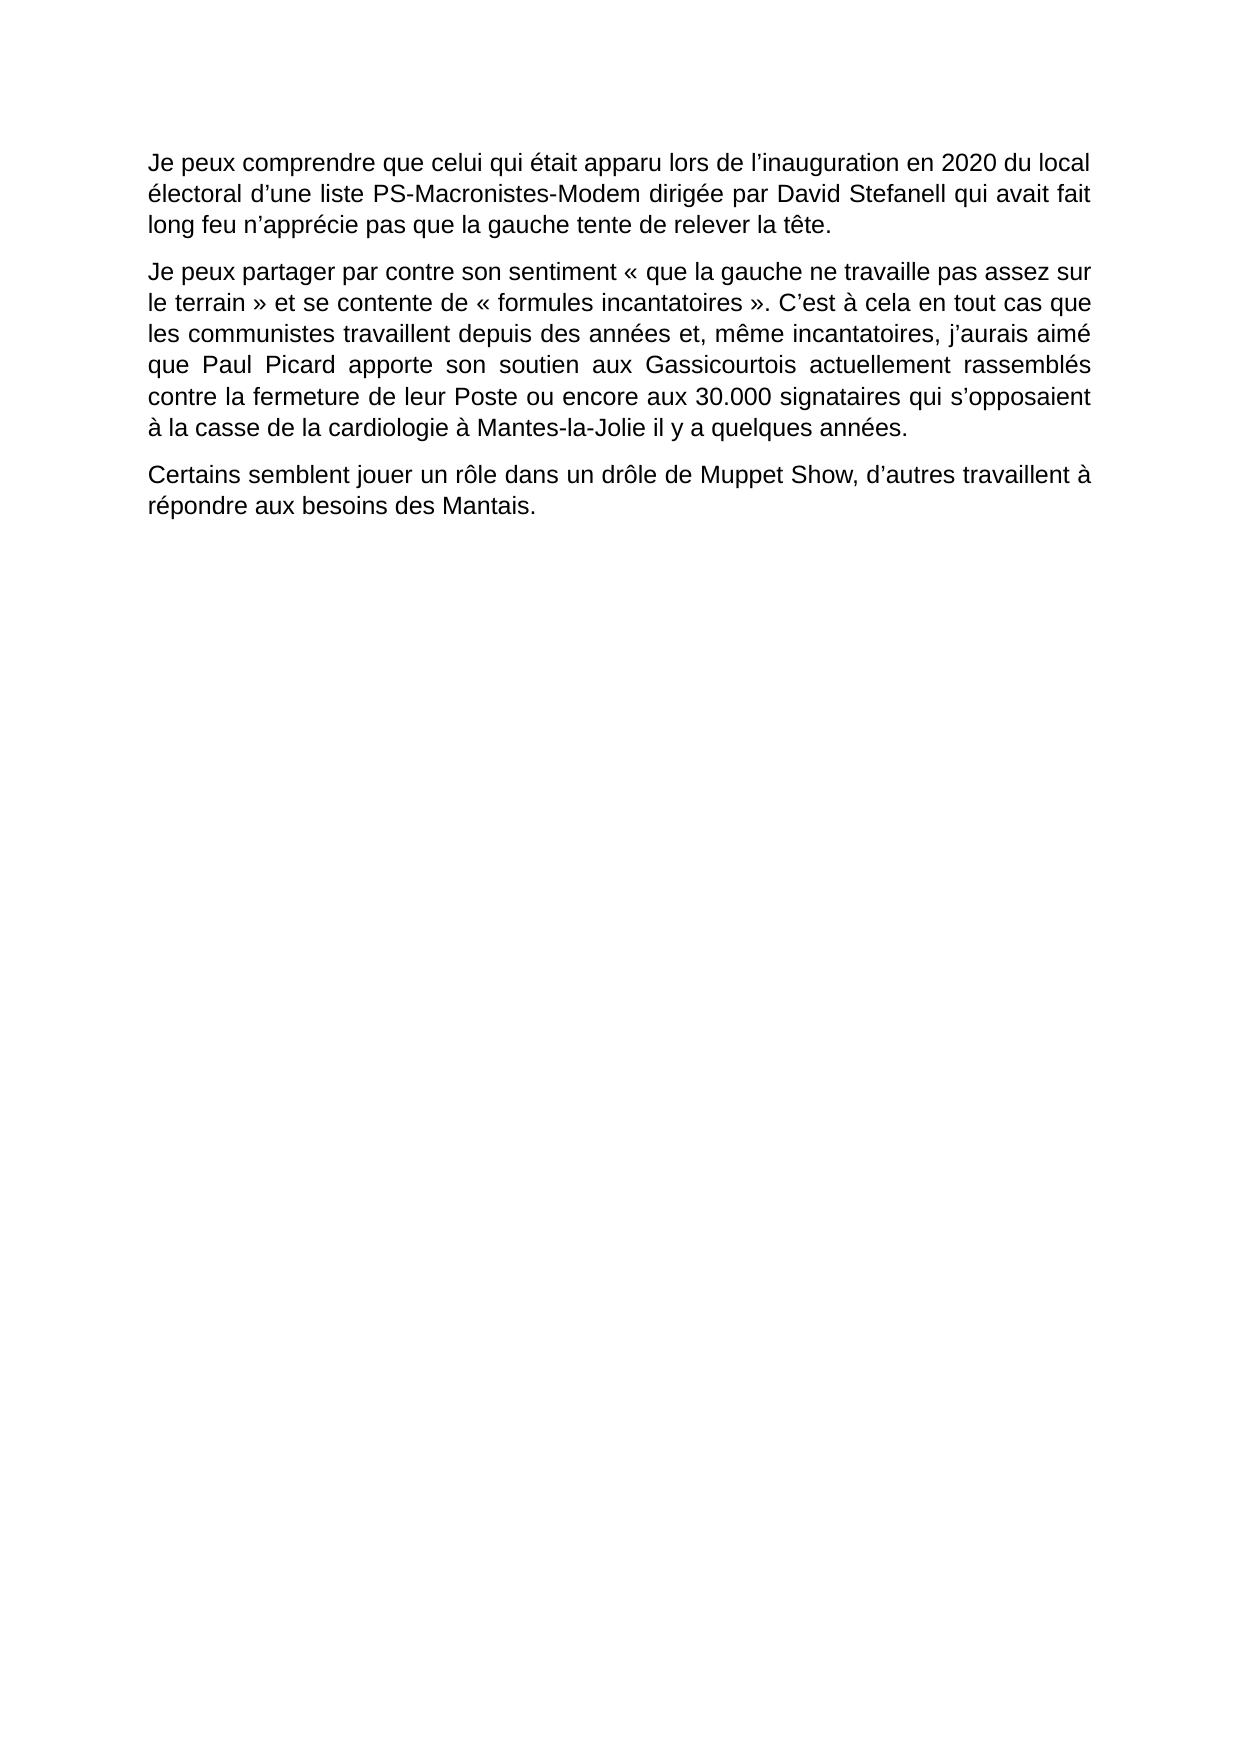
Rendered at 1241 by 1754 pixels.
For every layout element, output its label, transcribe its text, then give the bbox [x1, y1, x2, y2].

text Je peux comprendre que celui qui était apparu lors de l’inauguration en 2020 du local électoral d’une liste PS-Macronistes-Modem dirigée par David Stefanell qui avait fait long feu n’apprécie pas que la gauche tente de relever la tête. [148, 148, 1093, 238]
text Certains semblent jouer un rôle dans un drôle de Muppet Show, d’autres travaillent à répondre aux besoins des Mantais. [148, 460, 1093, 520]
text Je peux partager par contre son sentiment « que la gauche ne travaille pas assez sur le terrain » et se contente de « formules incantatoires ». C’est à cela en tout cas que les communistes travaillent depuis des années et, même incantatoires, j’aurais aimé que Paul Picard apporte son soutien aux Gassicourtois actuellement rassemblés contre la fermeture de leur Poste ou encore aux 30.000 signataires qui s’opposaient à la casse de la cardiologie à Mantes-la-Jolie il y a quelques années. [148, 257, 1093, 441]
